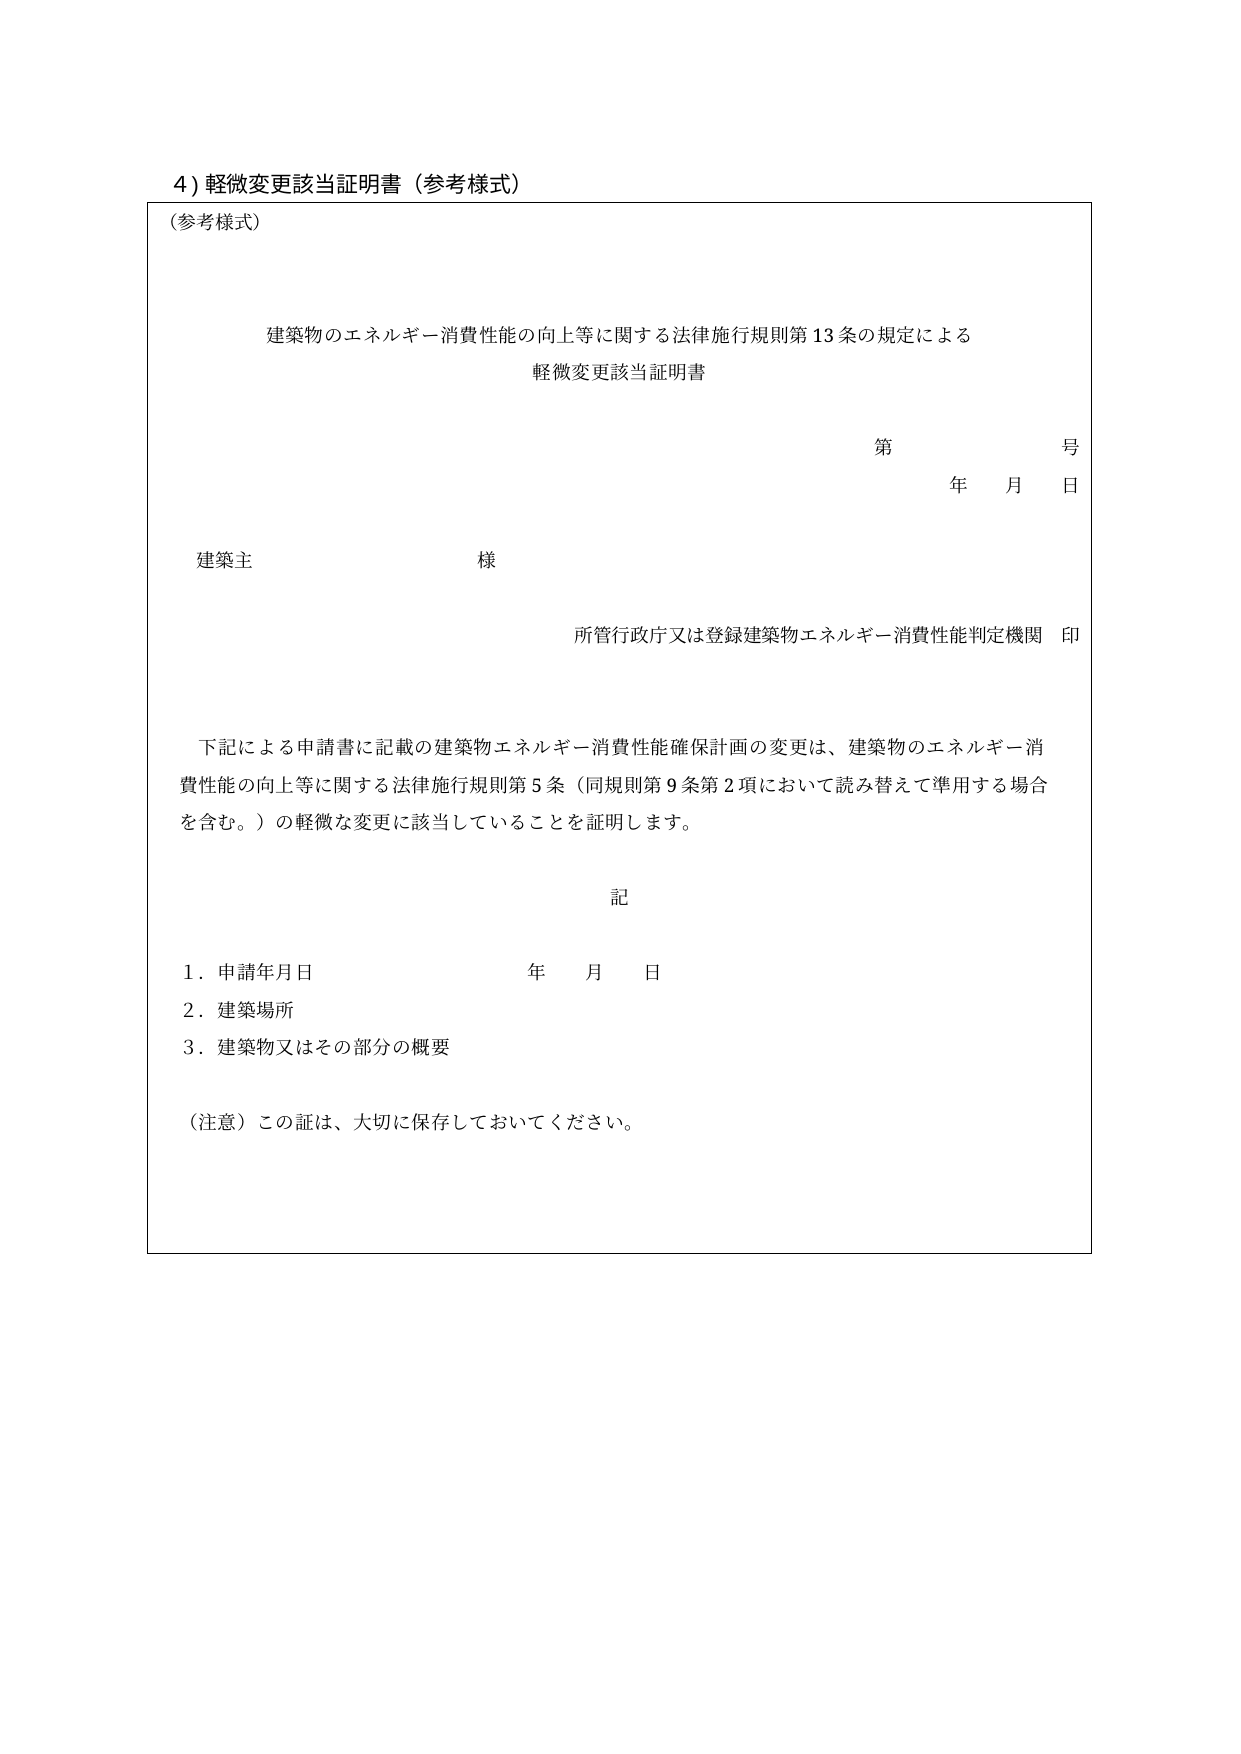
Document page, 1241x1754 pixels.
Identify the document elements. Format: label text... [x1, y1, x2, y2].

subtitle ４) 軽微変更該当証明書（参考様式） [148, 164, 1092, 202]
table_header （参考様式） 建築物のエネルギー消費性能の向上等に関する法律施行規則第13条の規定による 軽微変更該当証明書 第 号 年 月 日 建築主 様 所管行政庁又は登録建築物エネルギー消費性能判定機関 印 下記による申請書に記載の建築物エネルギー消費性能確保計画の変更は、建築物のエネルギー消費性能の向上等に関する法律施行規則第5条（同規則第9条第2項において読み替えて準用する場合を含む。）の軽微な変更に該当していることを証明します。 記 １．申請年月日 年 月 日 ２．建築場所 ３．建築物又はその部分の概要 （注意）この証は、大切に保存しておいてください。 [148, 203, 1091, 1253]
